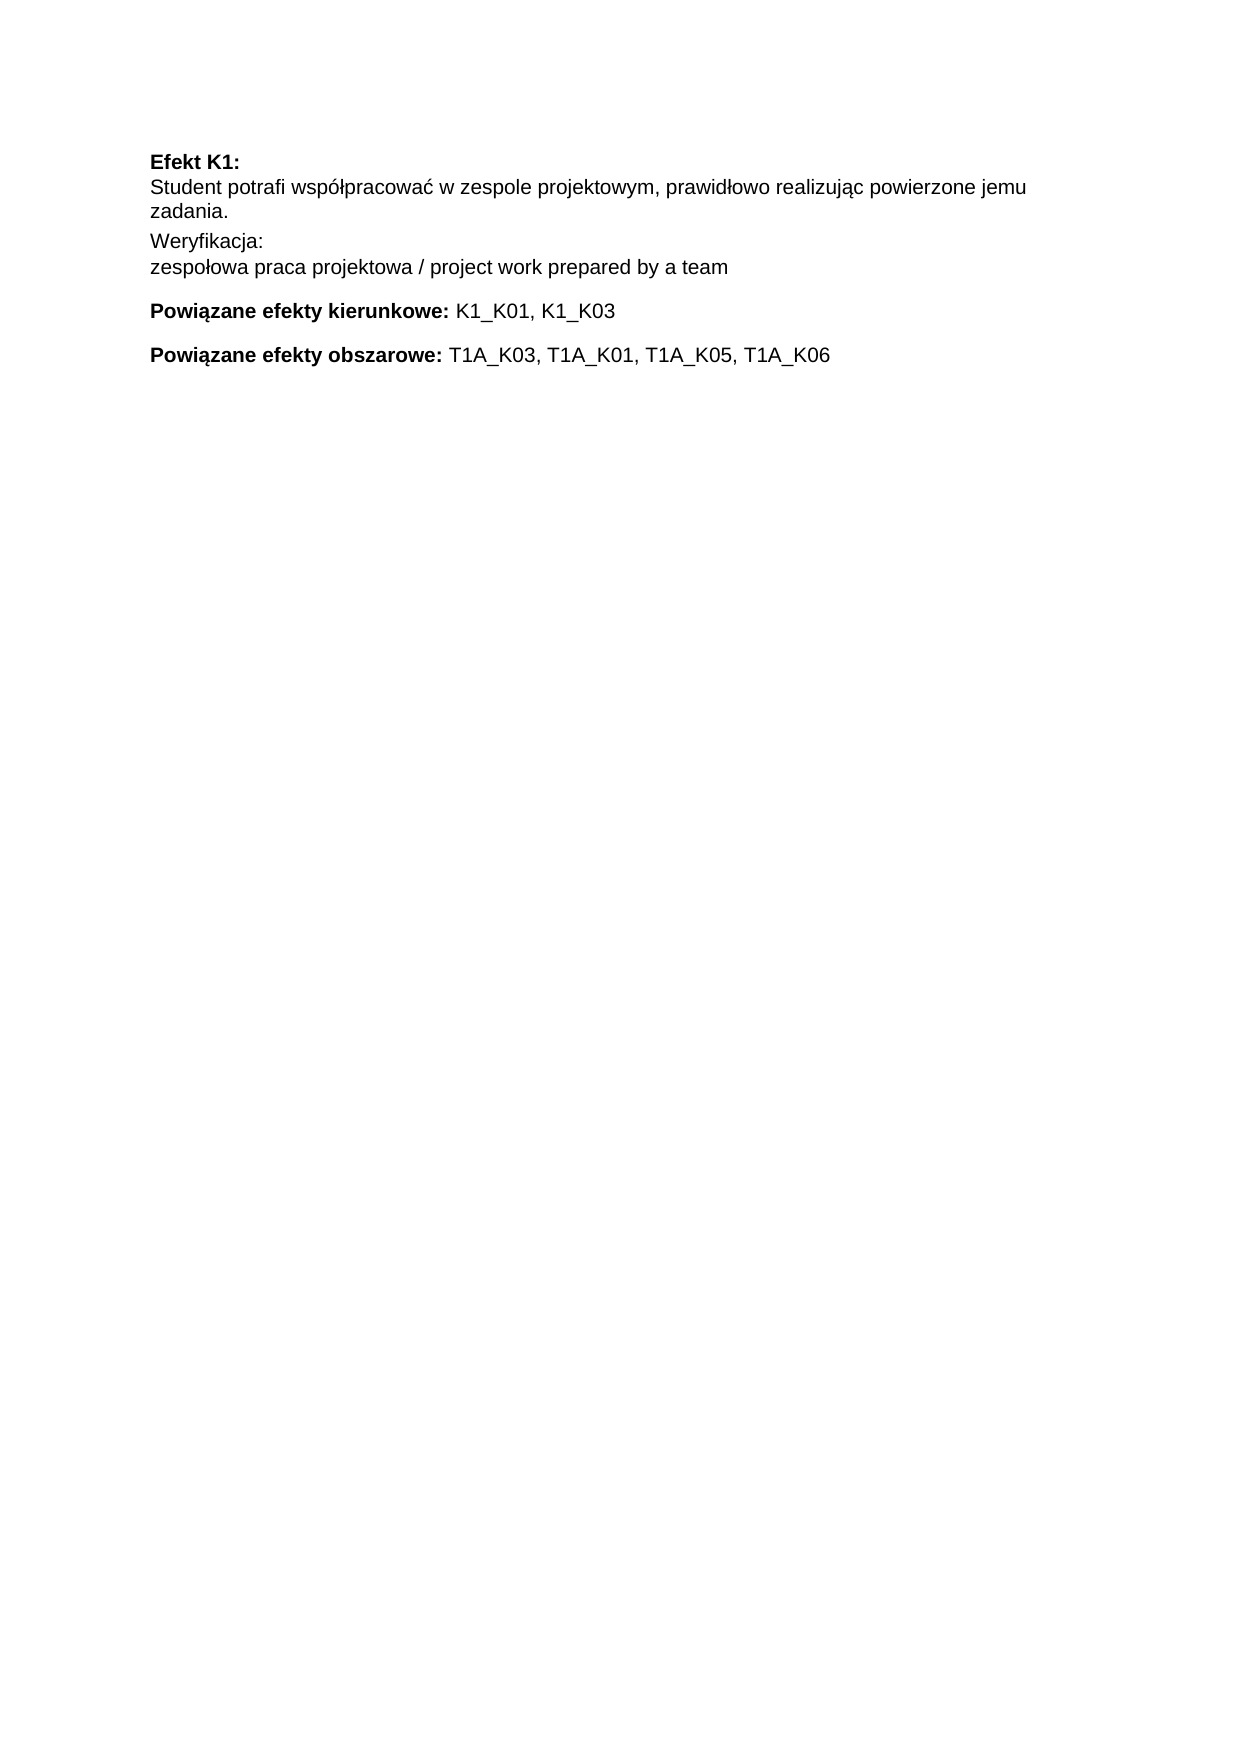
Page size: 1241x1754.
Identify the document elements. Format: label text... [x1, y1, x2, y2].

text Student potrafi współpracować w zespole projektowym, prawidłowo realizując powierzone jemu zadania. [150, 175, 1090, 223]
text zespołowa praca projektowa / project work prepared by a team [150, 255, 1090, 279]
text Powiązane efekty kierunkowe: K1_K01, K1_K03 [150, 299, 1090, 323]
text Efekt K1: [150, 150, 1090, 174]
text Powiązane efekty obszarowe: T1A_K03, T1A_K01, T1A_K05, T1A_K06 [150, 343, 1090, 367]
text Weryfikacja: [150, 229, 1090, 253]
